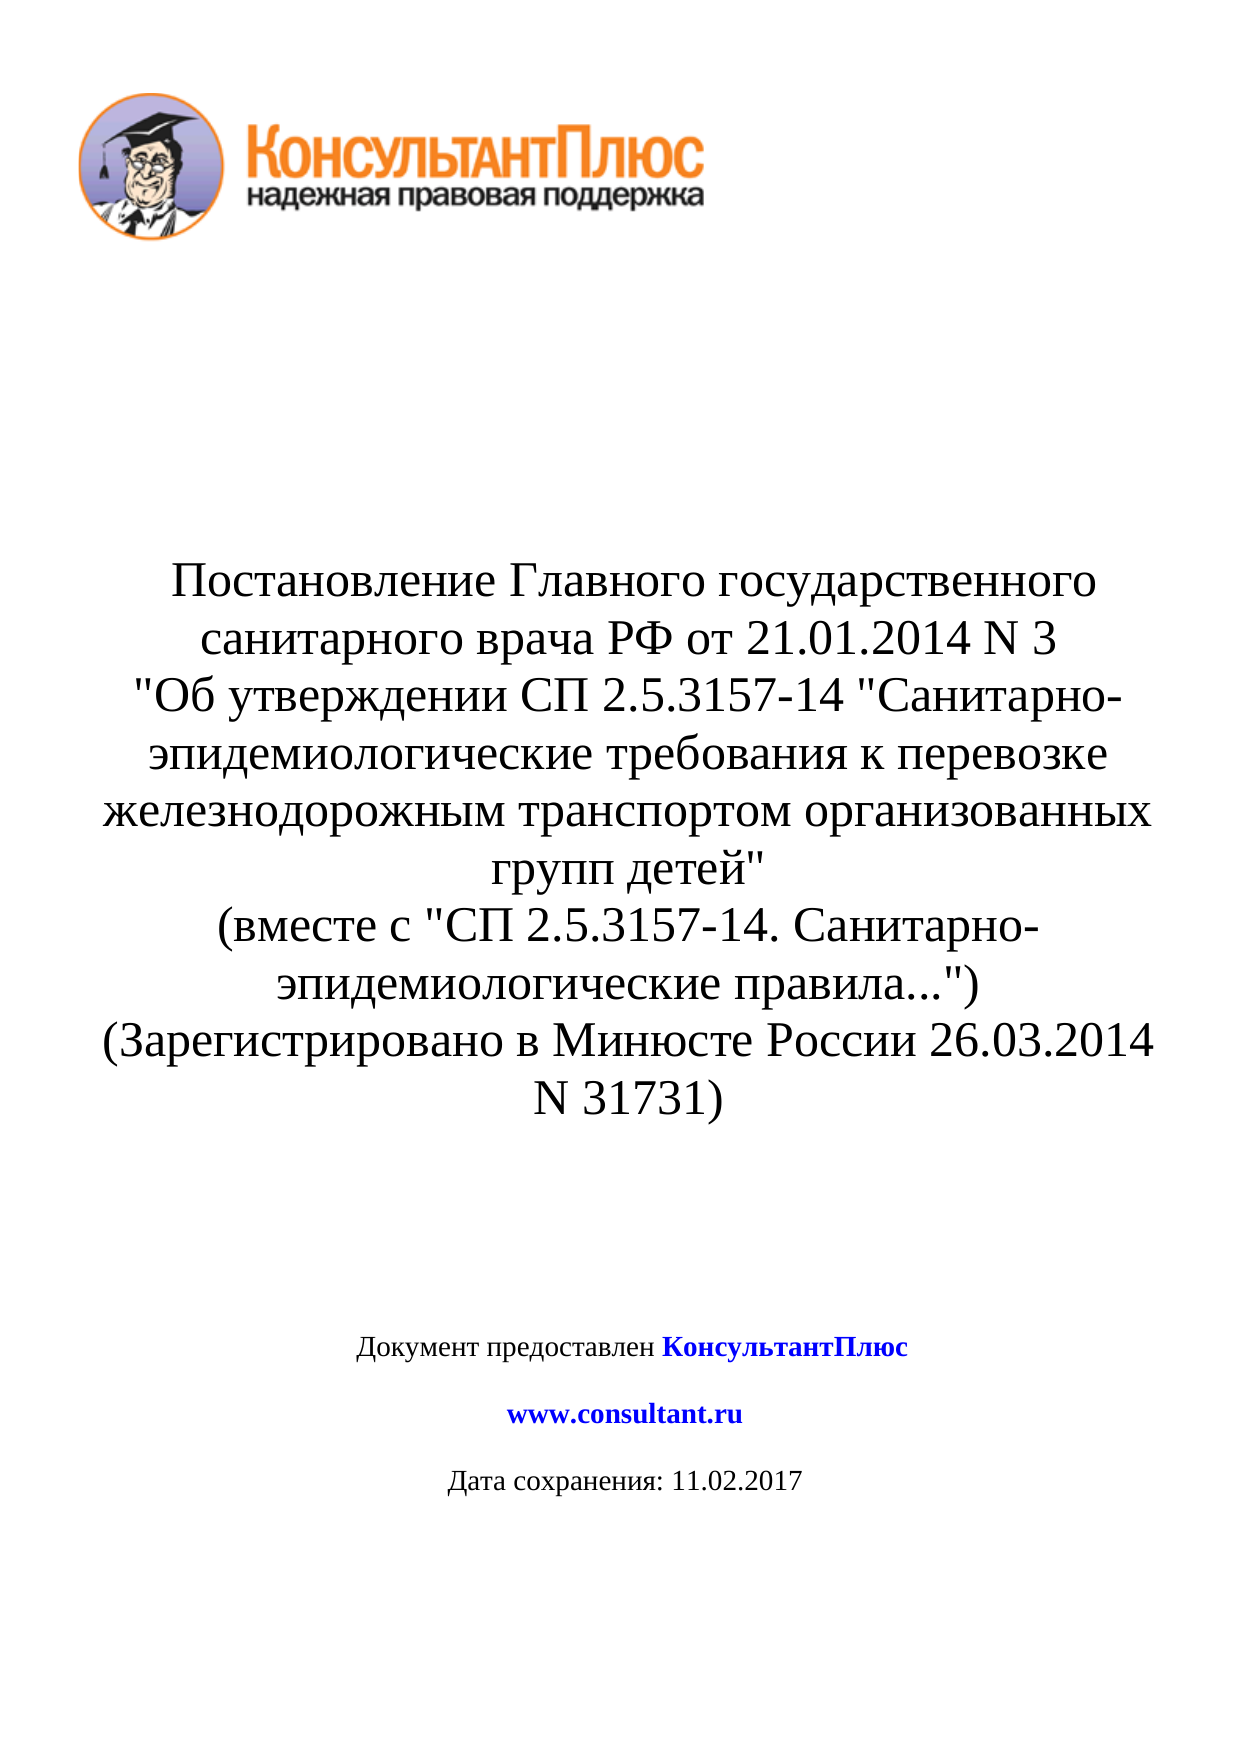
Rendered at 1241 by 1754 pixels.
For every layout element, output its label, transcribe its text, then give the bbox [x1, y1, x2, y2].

table_cell Документ предоставлен КонсультантПлюс www.consultant.ru Дата сохранения: 11.02.2017 [70, 1272, 1187, 1587]
picture [78, 93, 704, 243]
table_cell Постановление Главного государственного санитарного врача РФ от 21.01.2014 N 3 "Об утверждении СП 2.5.3157-14 "Санитарно-эпидемиологические требования к перевозке железнодорожным транспортом организованных групп детей" (вместе с "СП 2.5.3157-14. Санитарно-эпидемиологические правила...") (Зарегистрировано в Минюсте России 26.03.2014 N 31731) [70, 403, 1187, 1272]
table_header [70, 88, 1187, 403]
